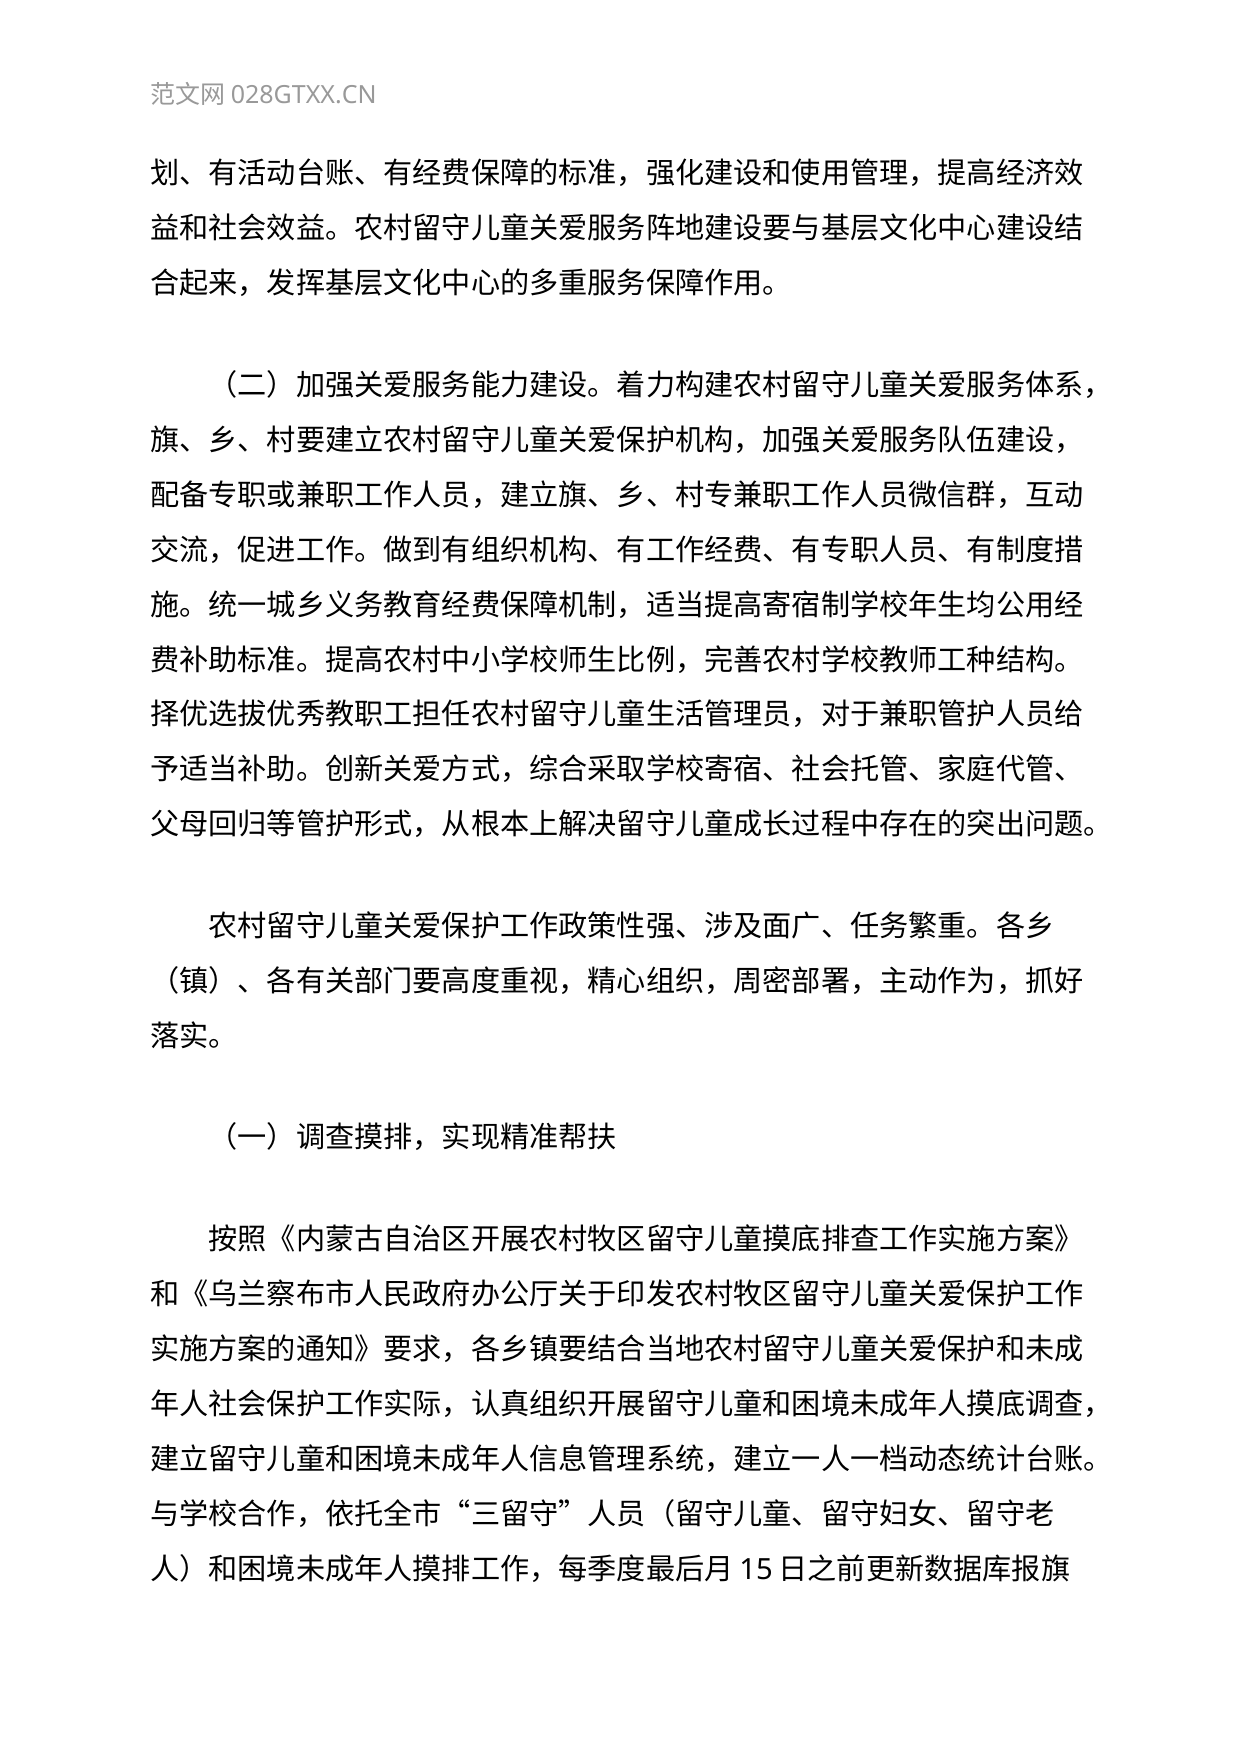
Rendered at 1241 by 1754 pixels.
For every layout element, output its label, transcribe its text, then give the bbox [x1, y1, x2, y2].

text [150, 1216, 1090, 1588]
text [150, 150, 1090, 302]
text 农村留守儿童关爱保护工作政策性强、涉及面广、任务繁重。各乡（镇）、各有关部门要高度重视，精心组织，周密部署，主动作为，抓好落实。 [150, 902, 1090, 1054]
text （二）加强关爱服务能力建设。着力构建农村留守儿童关爱服务体系，旗、乡、村要建立农村留守儿童关爱保护机构，加强关爱服务队伍建设，配备专职或兼职工作人员，建立旗、乡、村专兼职工作人员微信群，互动交流，促进工作。做到有组织机构、有工作经费、有专职人员、有制度措施。统一城乡义务教育经费保障机制，适当提高寄宿制学校年生均公用经费补助标准。提高农村中小学校师生比例，完善农村学校教师工种结构。择优选拔优秀教职工担任农村留守儿童生活管理员，对于兼职管护人员给予适当补助。创新关爱方式，综合采取学校寄宿、社会托管、家庭代管、父母回归等管护形式，从根本上解决留守儿童成长过程中存在的突出问题。 [150, 362, 1090, 843]
text （一）调查摸排，实现精准帮扶 [150, 1114, 1090, 1156]
